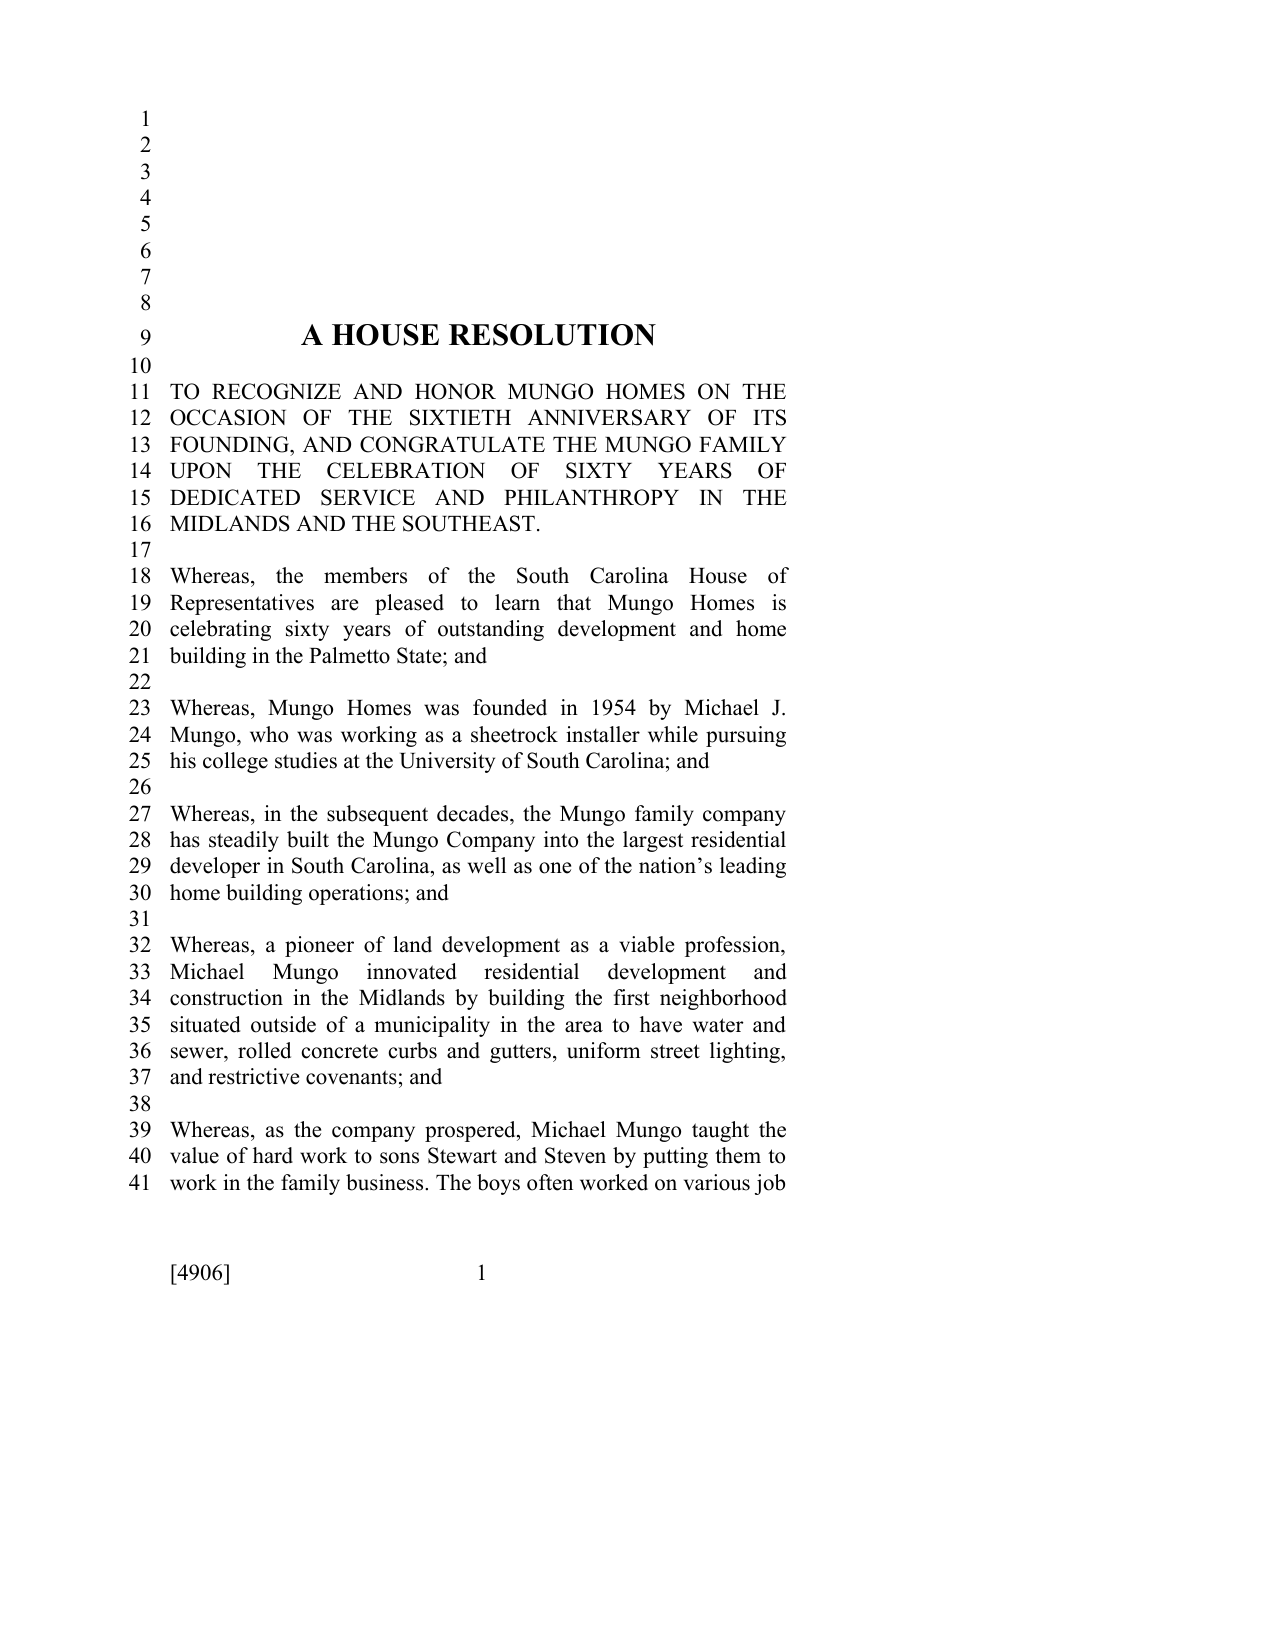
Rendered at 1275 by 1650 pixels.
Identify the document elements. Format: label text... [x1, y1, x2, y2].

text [169, 1116, 787, 1195]
text A HOUSE RESOLUTION [169, 316, 787, 352]
text Whereas, in the subsequent decades, the Mungo family company has steadily built the Mungo Company into the largest residential developer in South Carolina, as well as one of the nation’s leading home building operations; and [169, 800, 787, 905]
text Whereas, the members of the South Carolina House of Representatives are pleased to learn that Mungo Homes is celebrating sixty years of outstanding development and home building in the Palmetto State; and [169, 563, 787, 668]
text Whereas, Mungo Homes was founded in 1954 by Michael J. Mungo, who was working as a sheetrock installer while pursuing his college studies at the University of South Carolina; and [169, 694, 787, 773]
text Whereas, a pioneer of land development as a viable profession, Michael Mungo innovated residential development and construction in the Midlands by building the first neighborhood situated outside of a municipality in the area to have water and sewer, rolled concrete curbs and gutters, uniform street lighting, and restrictive covenants; and [169, 932, 787, 1090]
text TO RECOGNIZE AND HONOR MUNGO HOMES ON THE OCCASION OF THE SIXTIETH ANNIVERSARY OF ITS FOUNDING, AND CONGRATULATE THE MUNGO FAMILY UPON THE CELEBRATION OF SIXTY YEARS OF DEDICATED SERVICE AND PHILANTHROPY IN THE MIDLANDS AND THE SOUTHEAST. [169, 378, 787, 536]
